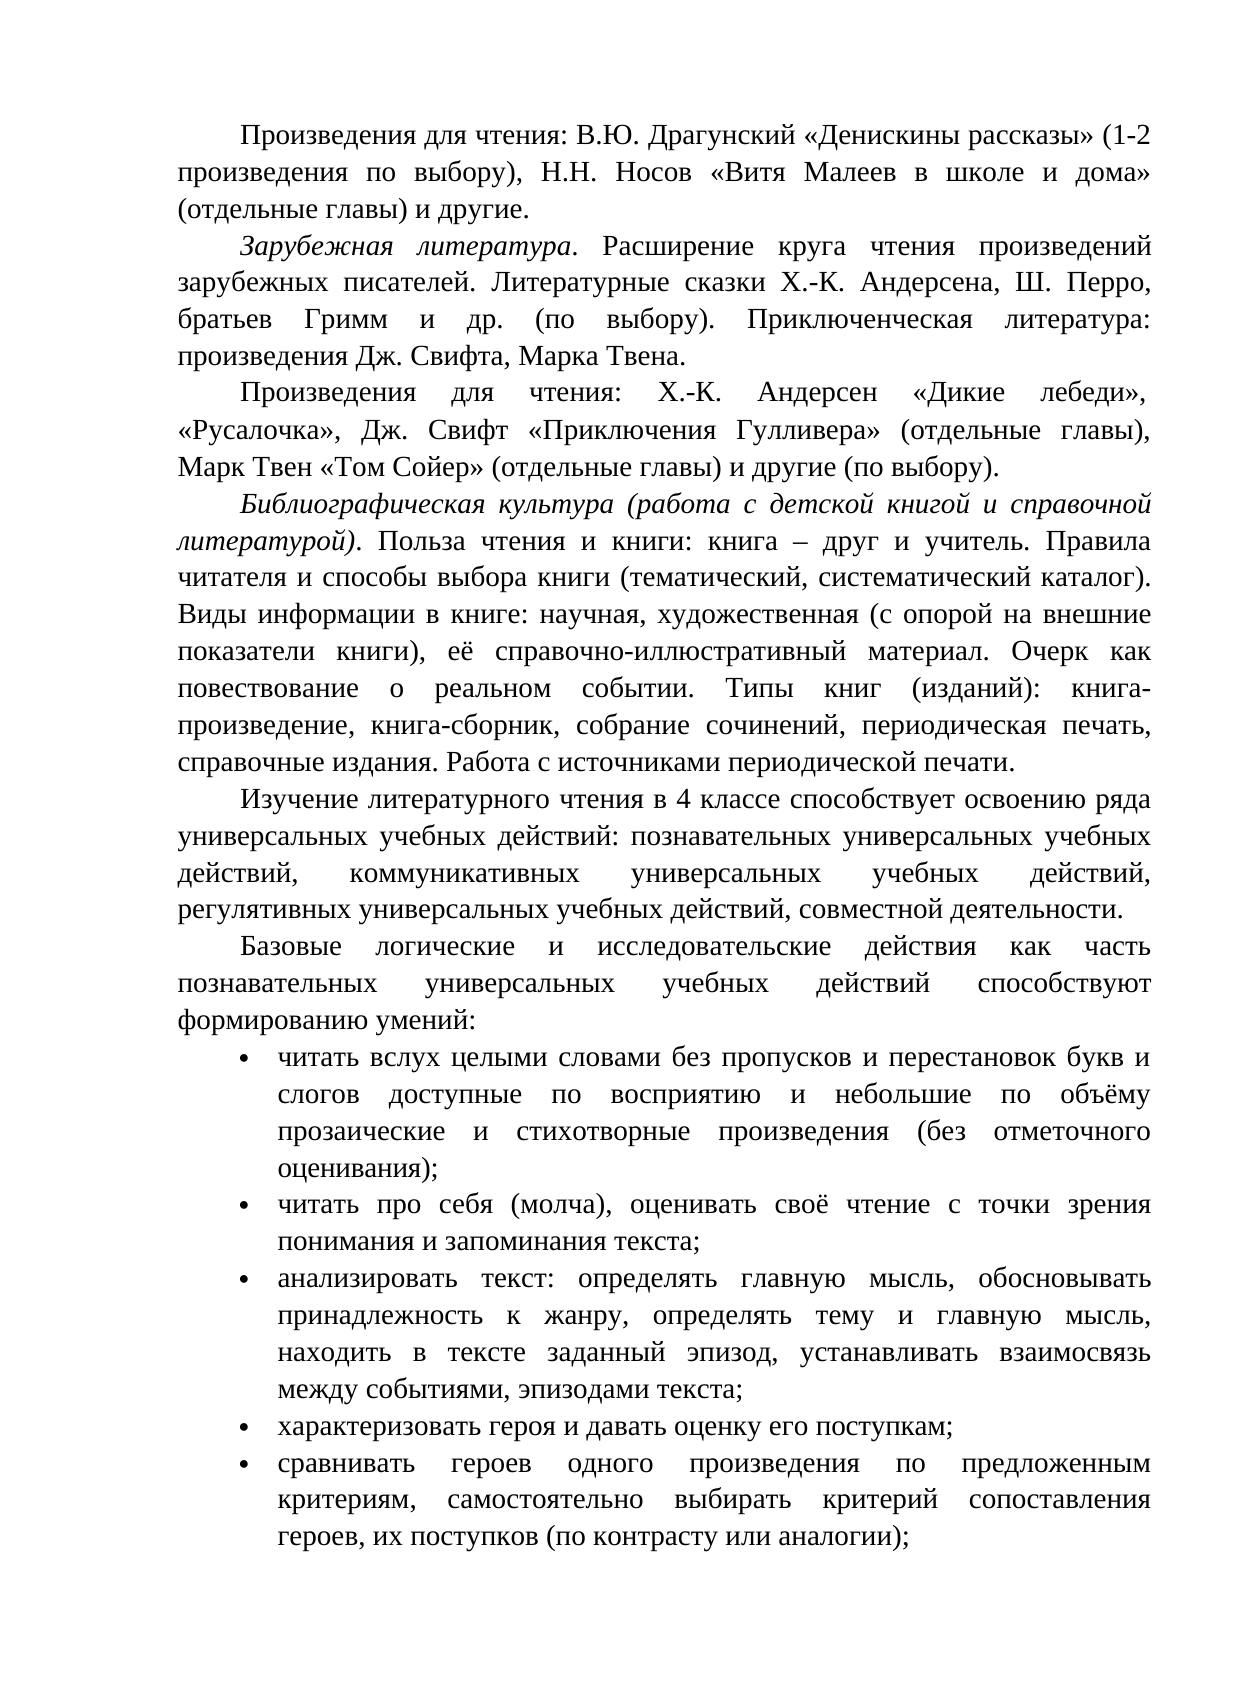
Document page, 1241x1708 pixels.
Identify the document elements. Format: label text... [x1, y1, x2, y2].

list читать вслух целыми словами без пропусков и перестановок букв и слогов доступные по восприятию и небольшие по объёму прозаические и стихотворные произведения (без отметочного оценивания); [240, 1039, 1152, 1183]
list характеризовать героя и давать оценку его поступкам; [240, 1408, 1166, 1441]
text Базовые логические и исследовательские действия как часть познавательных универсальных учебных действий способствуют формированию умений: [177, 928, 1152, 1036]
text Библиографическая культура (работа с детской книгой и справочной литературой). Польза чтения и книги: книга – друг и учитель. Правила читателя и способы выбора книги (тематический, систематический каталог). Виды информации в книге: научная, художественная (с опорой на внешние показатели книги), её справочно-иллюстративный материал. Очерк как повествование о реальном событии. Типы книг (изданий): книга- произведение, книга-сборник, собрание сочинений, периодическая печать, справочные издания. Работа с источниками периодической печати. [177, 486, 1152, 777]
list анализировать текст: определять главную мысль, обосновывать принадлежность к жанру, определять тему и главную мысль, находить в тексте заданный эпизод, устанавливать взаимосвязь между событиями, эпизодами текста; [240, 1260, 1152, 1404]
text Произведения для чтения: В.Ю. Драгунский «Денискины рассказы» (1-2 произведения по выбору), Н.Н. Носов «Витя Малеев в школе и дома» (отдельные главы) и другие. [177, 117, 1152, 224]
list сравнивать героев одного произведения по предложенным критериям, самостоятельно выбирать критерий сопоставления героев, их поступков (по контрасту или аналогии); [240, 1445, 1152, 1552]
text Изучение литературного чтения в 4 классе способствует освоению ряда универсальных учебных действий: познавательных универсальных учебных действий, коммуникативных универсальных учебных действий, регулятивных универсальных учебных действий, совместной деятельности. [177, 781, 1152, 925]
text Произведения для чтения: Х.-К. Андерсен «Дикие лебеди», [240, 375, 1166, 409]
text Зарубежная литература. Расширение круга чтения произведений зарубежных писателей. Литературные сказки Х.-К. Андерсена, Ш. Перро, братьев Гримм и др. (по выбору). Приключенческая литература: произведения Дж. Свифта, Марка Твена. [177, 228, 1152, 372]
text «Русалочка», Дж. Свифт «Приключения Гулливера» (отдельные главы), Марк Твен «Том Сойер» (отдельные главы) и другие (по выбору). [177, 412, 1152, 482]
list читать про себя (молча), оценивать своё чтение с точки зрения понимания и запоминания текста; [240, 1187, 1152, 1257]
